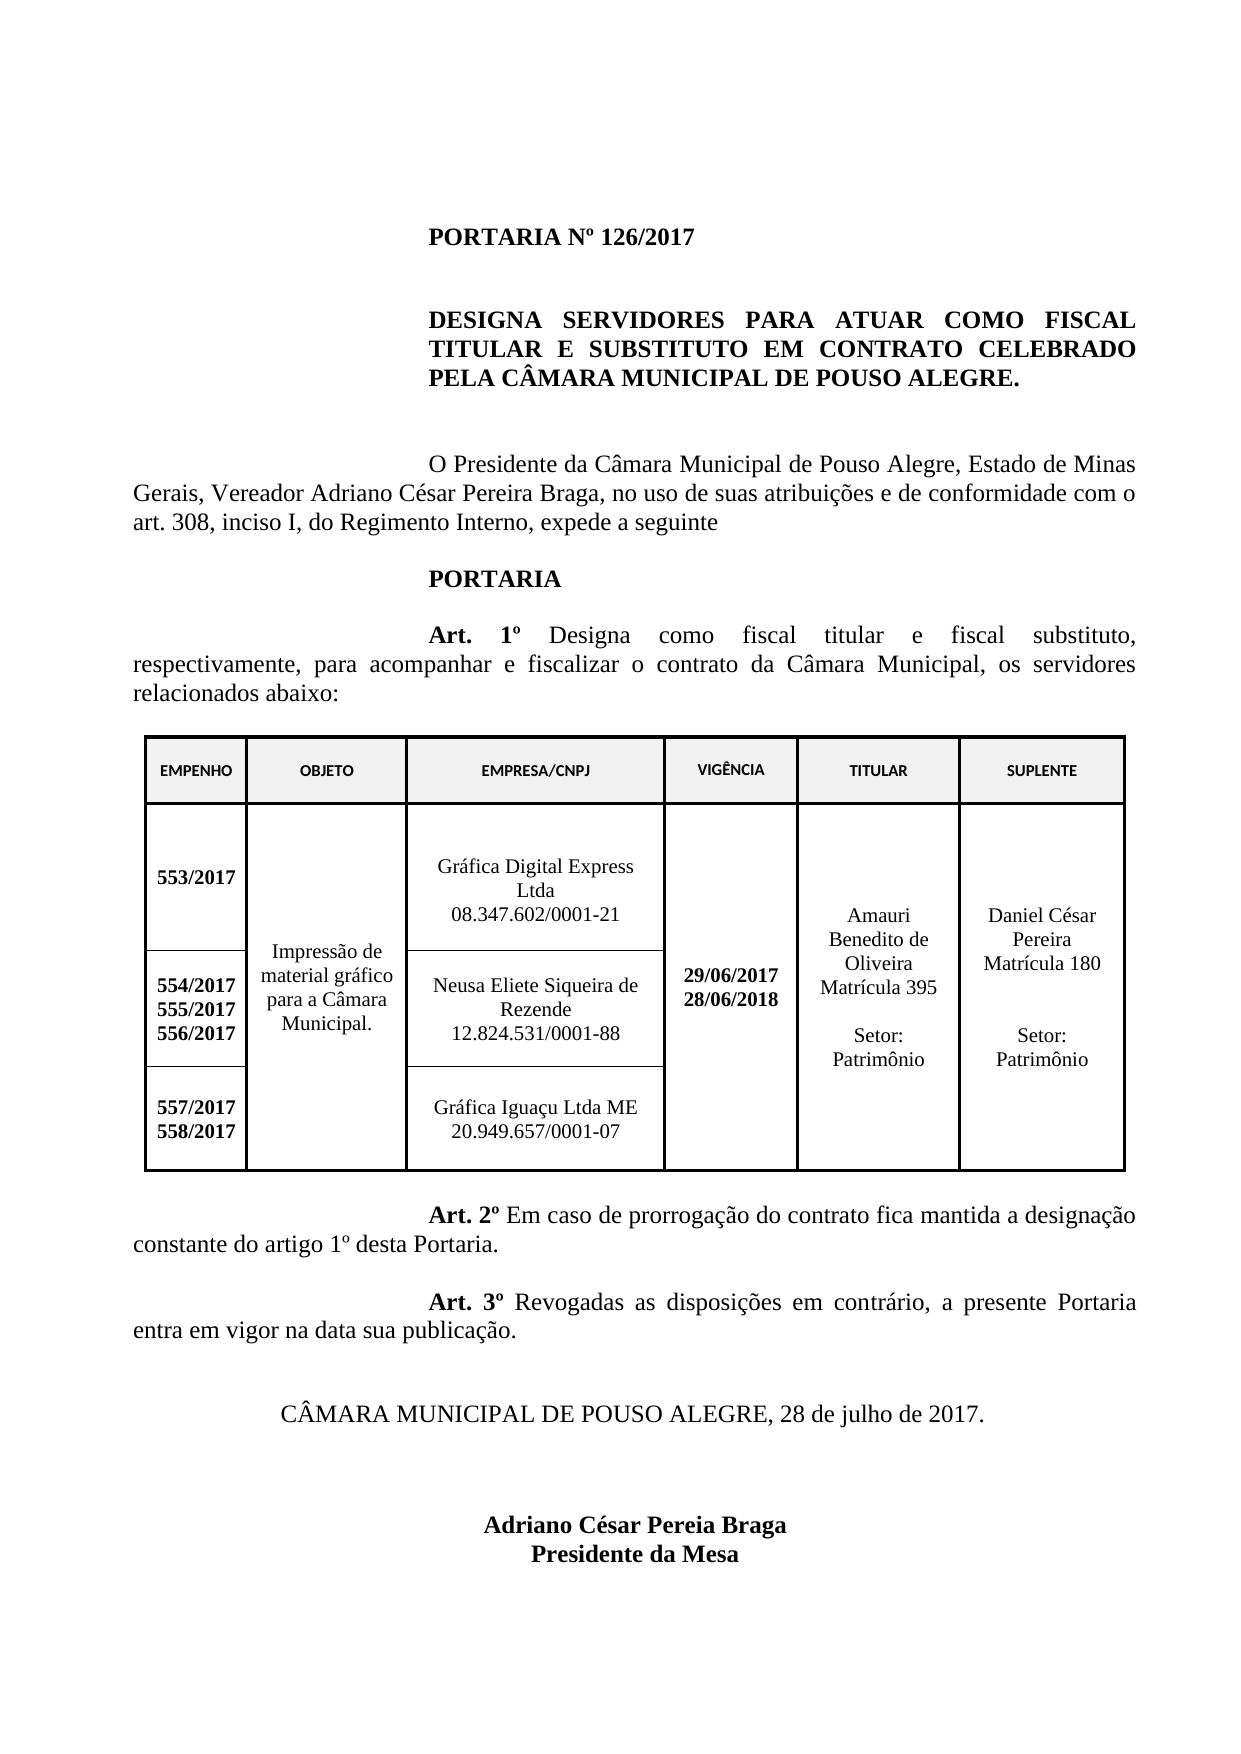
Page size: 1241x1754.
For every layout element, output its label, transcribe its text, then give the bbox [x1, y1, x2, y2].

text DESIGNA SERVIDORES PARA ATUAR COMO FISCAL TITULAR E SUBSTITUTO EM CONTRATO CELEBRADO PELA CÂMARA MUNICIPAL DE POUSO ALEGRE. [428, 305, 1137, 392]
table_cell 557/2017 558/2017 [147, 1067, 245, 1169]
table_header EMPRESA/CNPJ [408, 739, 663, 802]
text Art. 2º Em caso de prorrogação do contrato fica mantida a designação constante do artigo 1º desta Portaria. [133, 1201, 1137, 1258]
table_cell 554/2017 555/2017 556/2017 [147, 951, 245, 1066]
table_cell Daniel César Pereira Matrícula 180 Setor: Patrimônio [961, 805, 1123, 1169]
table_cell Neusa Eliete Siqueira de Rezende 12.824.531/0001-88 [408, 951, 663, 1066]
text CÂMARA MUNICIPAL DE POUSO ALEGRE, 28 de julho de 2017. [207, 1399, 1137, 1428]
text PORTARIA [428, 564, 1137, 593]
table_cell 553/2017 [147, 805, 245, 950]
table_cell Impressão de material gráfico para a Câmara Municipal. [248, 805, 405, 1169]
table_header OBJETO [248, 739, 405, 802]
table_header EMPENHO [147, 739, 245, 802]
table_cell Gráfica Digital Express Ltda 08.347.602/0001-21 [408, 805, 663, 950]
table_cell Gráfica Iguaçu Ltda ME 20.949.657/0001-07 [408, 1067, 663, 1169]
text Art. 1º Designa como fiscal titular e fiscal substituto, respectivamente, para acompanhar e fiscalizar o contrato da Câmara Municipal, os servidores relacionados abaixo: [133, 620, 1137, 707]
text Presidente da Mesa [133, 1539, 1137, 1568]
table_cell Amauri Benedito de Oliveira Matrícula 395 Setor: Patrimônio [799, 805, 958, 1169]
text Adriano César Pereia Braga [133, 1511, 1137, 1539]
text O Presidente da Câmara Municipal de Pouso Alegre, Estado de Minas Gerais, Vereador Adriano César Pereira Braga, no uso de suas atribuições e de conformidade com o art. 308, inciso I, do Regimento Interno, expede a seguinte [133, 449, 1137, 535]
text PORTARIA Nº 126/2017 [428, 222, 1137, 250]
table_cell 29/06/2017 28/06/2018 [666, 805, 796, 1169]
table_header SUPLENTE [961, 739, 1123, 802]
text Art. 3º Revogadas as disposições em contrário, a presente Portaria entra em vigor na data sua publicação. [133, 1287, 1137, 1344]
table_header VIGÊNCIA [666, 739, 796, 802]
table_header TITULAR [799, 739, 958, 802]
